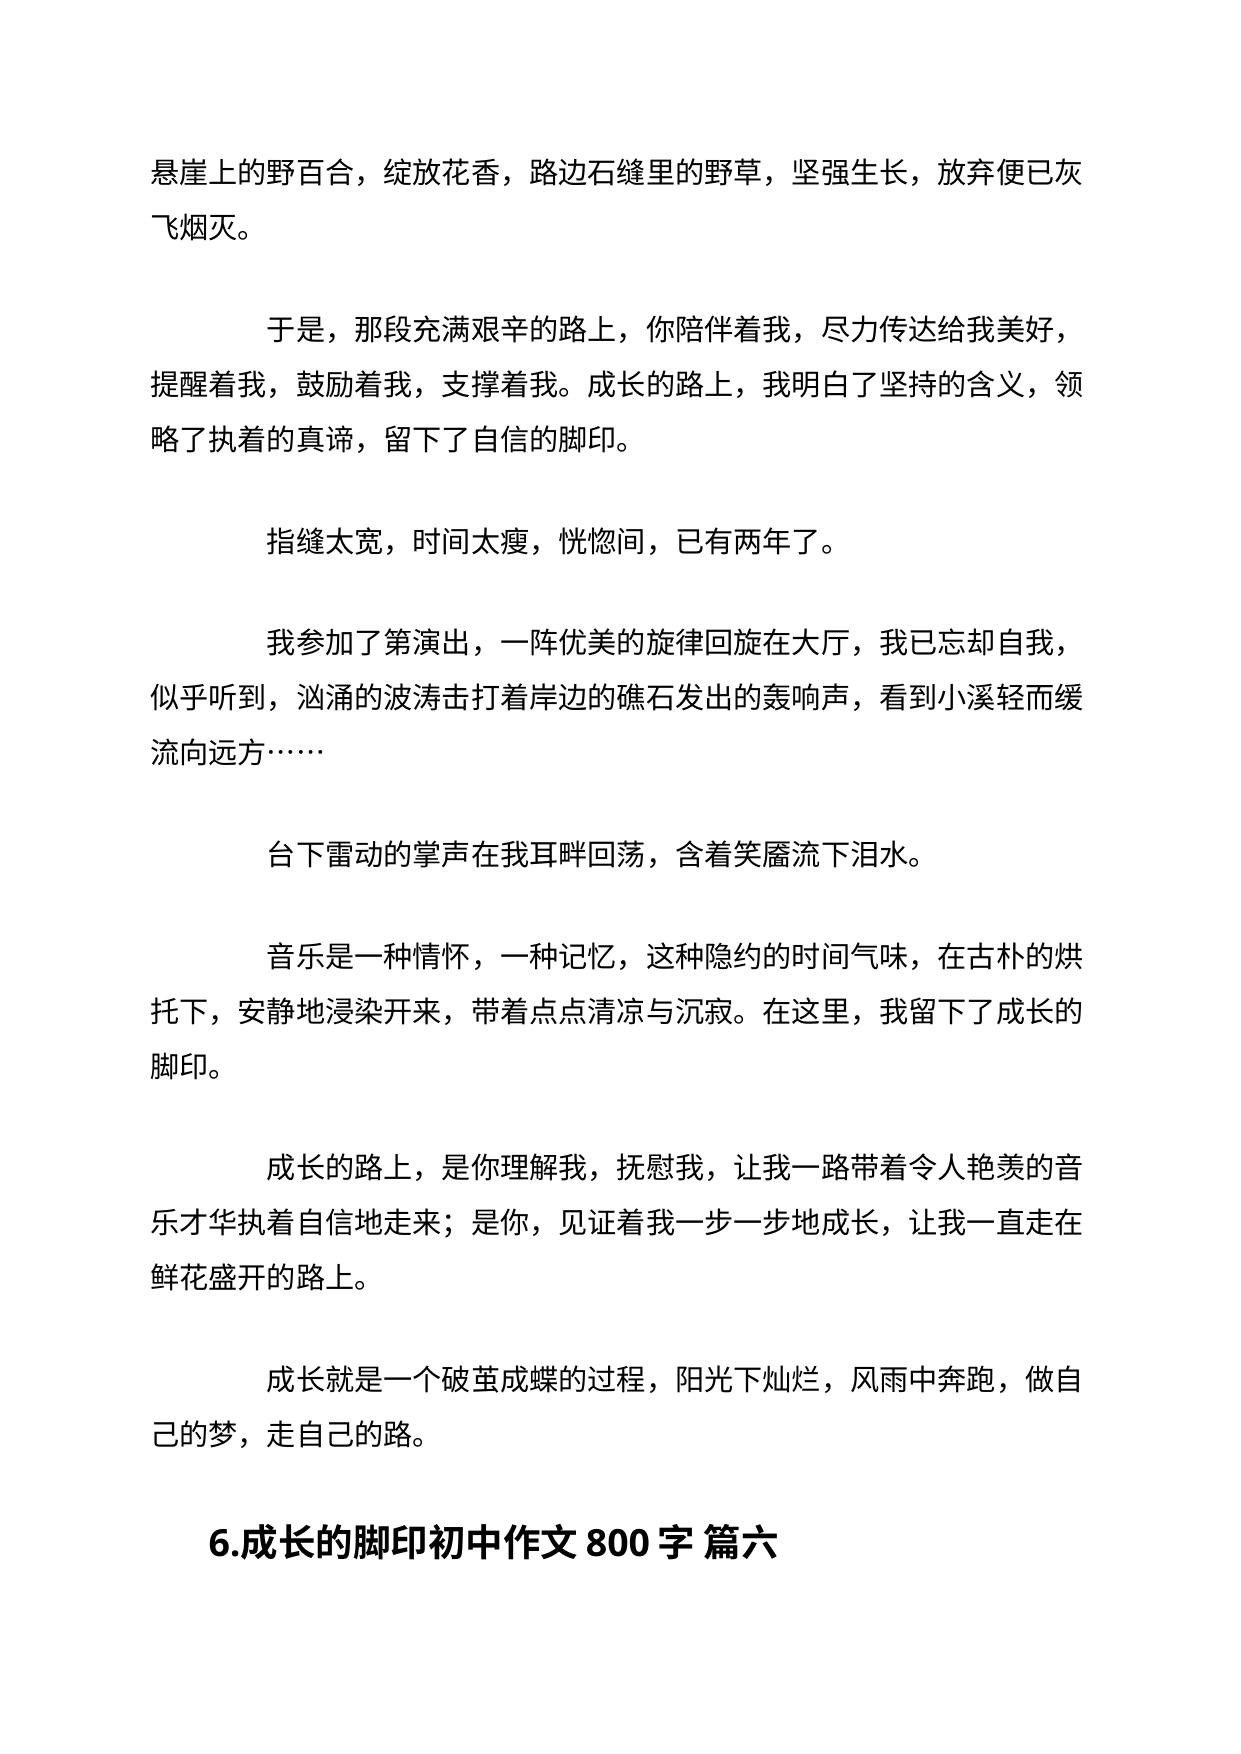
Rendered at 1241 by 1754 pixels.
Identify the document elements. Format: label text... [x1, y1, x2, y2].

text 成长就是一个破茧成蝶的过程，阳光下灿烂，风雨中奔跑，做自己的梦，走自己的路。 [150, 1356, 1090, 1454]
text 于是，那段充满艰辛的路上，你陪伴着我，尽力传达给我美好，提醒着我，鼓励着我，支撑着我。成长的路上，我明白了坚持的含义，领略了执着的真谛，留下了自信的脚印。 [150, 307, 1090, 459]
text 我参加了第演出，一阵优美的旋律回旋在大厅，我已忘却自我，似乎听到，汹涌的波涛击打着岸边的礁石发出的轰响声，看到小溪轻而缓流向远方…… [150, 620, 1090, 772]
text 6.成长的脚印初中作文800字 篇六 [150, 1513, 1090, 1568]
text 音乐是一种情怀，一种记忆，这种隐约的时间气味，在古朴的烘托下，安静地浸染开来，带着点点清凉与沉寂。在这里，我留下了成长的脚印。 [150, 933, 1090, 1085]
text 成长的路上，是你理解我，抚慰我，让我一路带着令人艳羡的音乐才华执着自信地走来；是你，见证着我一步一步地成长，让我一直走在鲜花盛开的路上。 [150, 1145, 1090, 1297]
text 指缝太宽，时间太瘦，恍惚间，已有两年了。 [150, 518, 1090, 561]
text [150, 150, 1090, 247]
text 台下雷动的掌声在我耳畔回荡，含着笑靥流下泪水。 [150, 832, 1090, 874]
